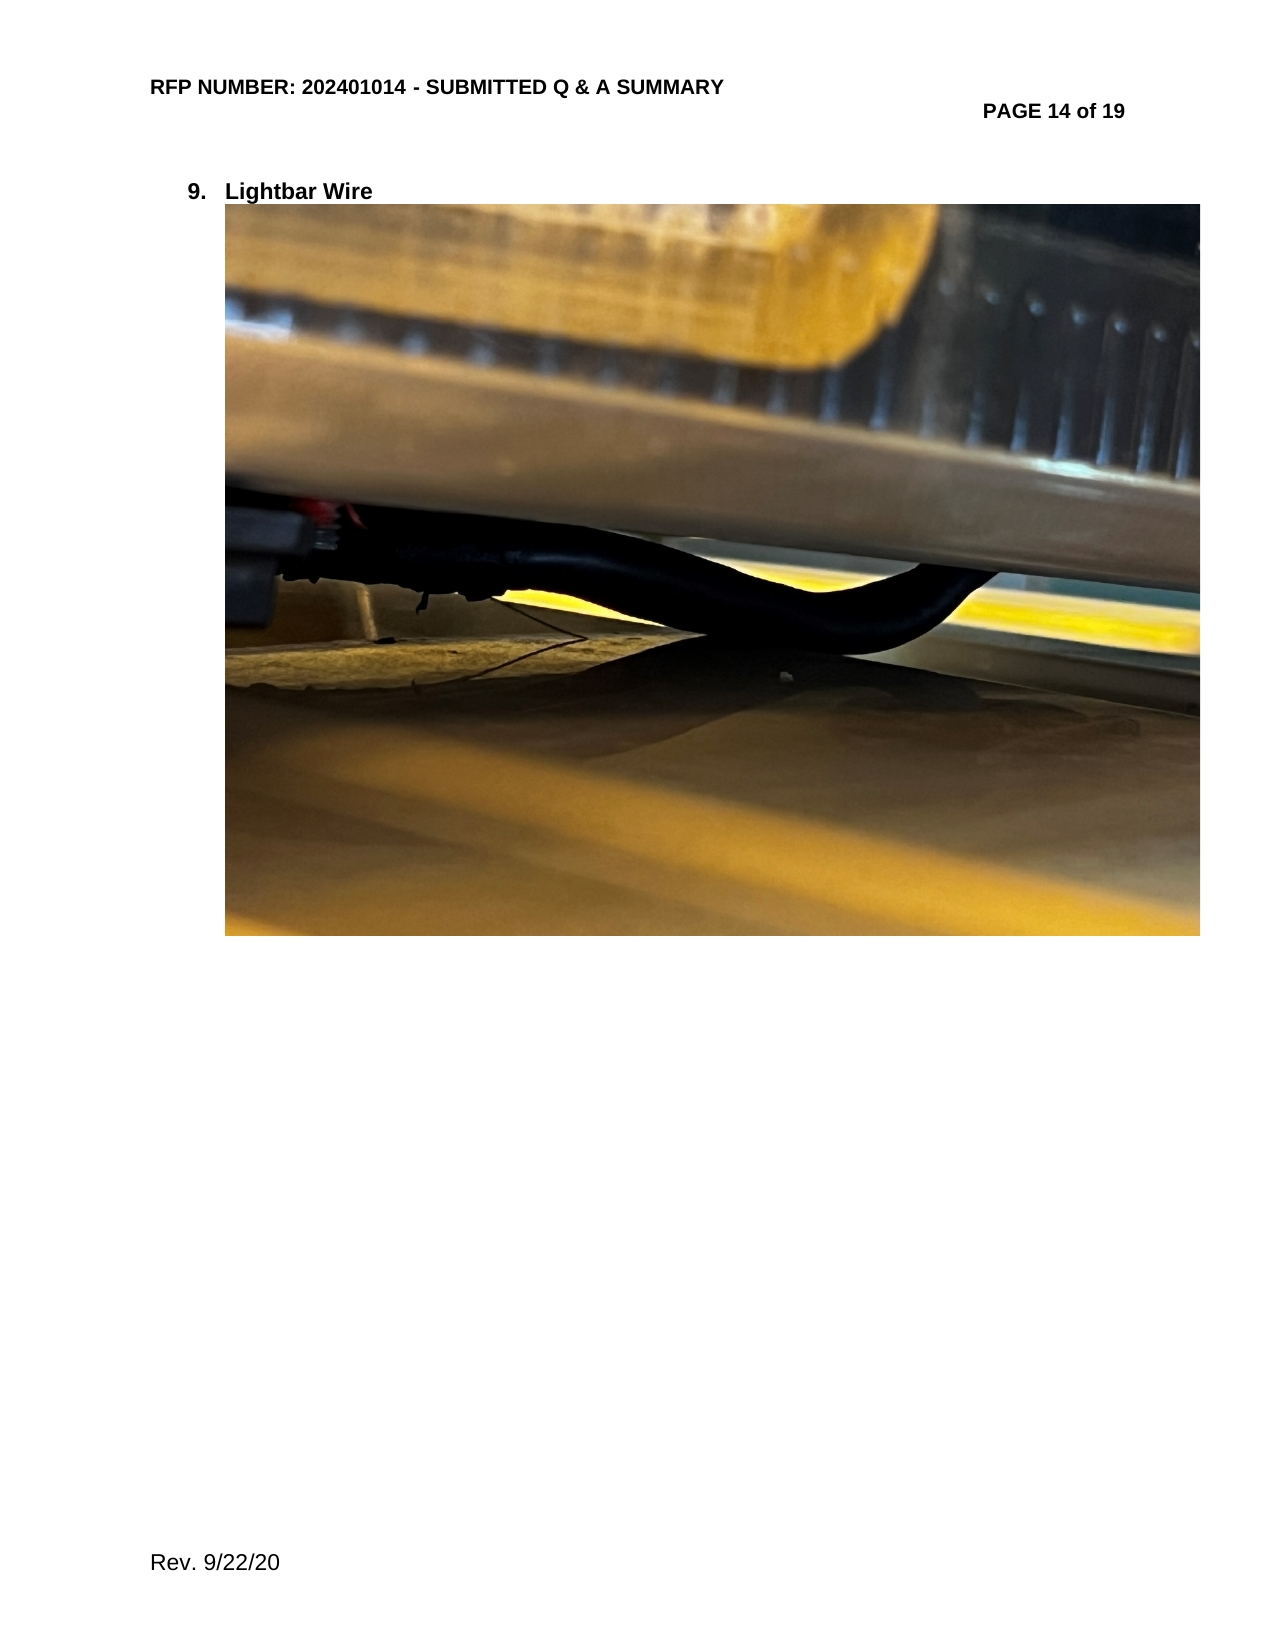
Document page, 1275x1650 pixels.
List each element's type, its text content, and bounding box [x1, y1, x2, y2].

list Lightbar Wire [187, 178, 1125, 204]
picture [225, 204, 1200, 936]
